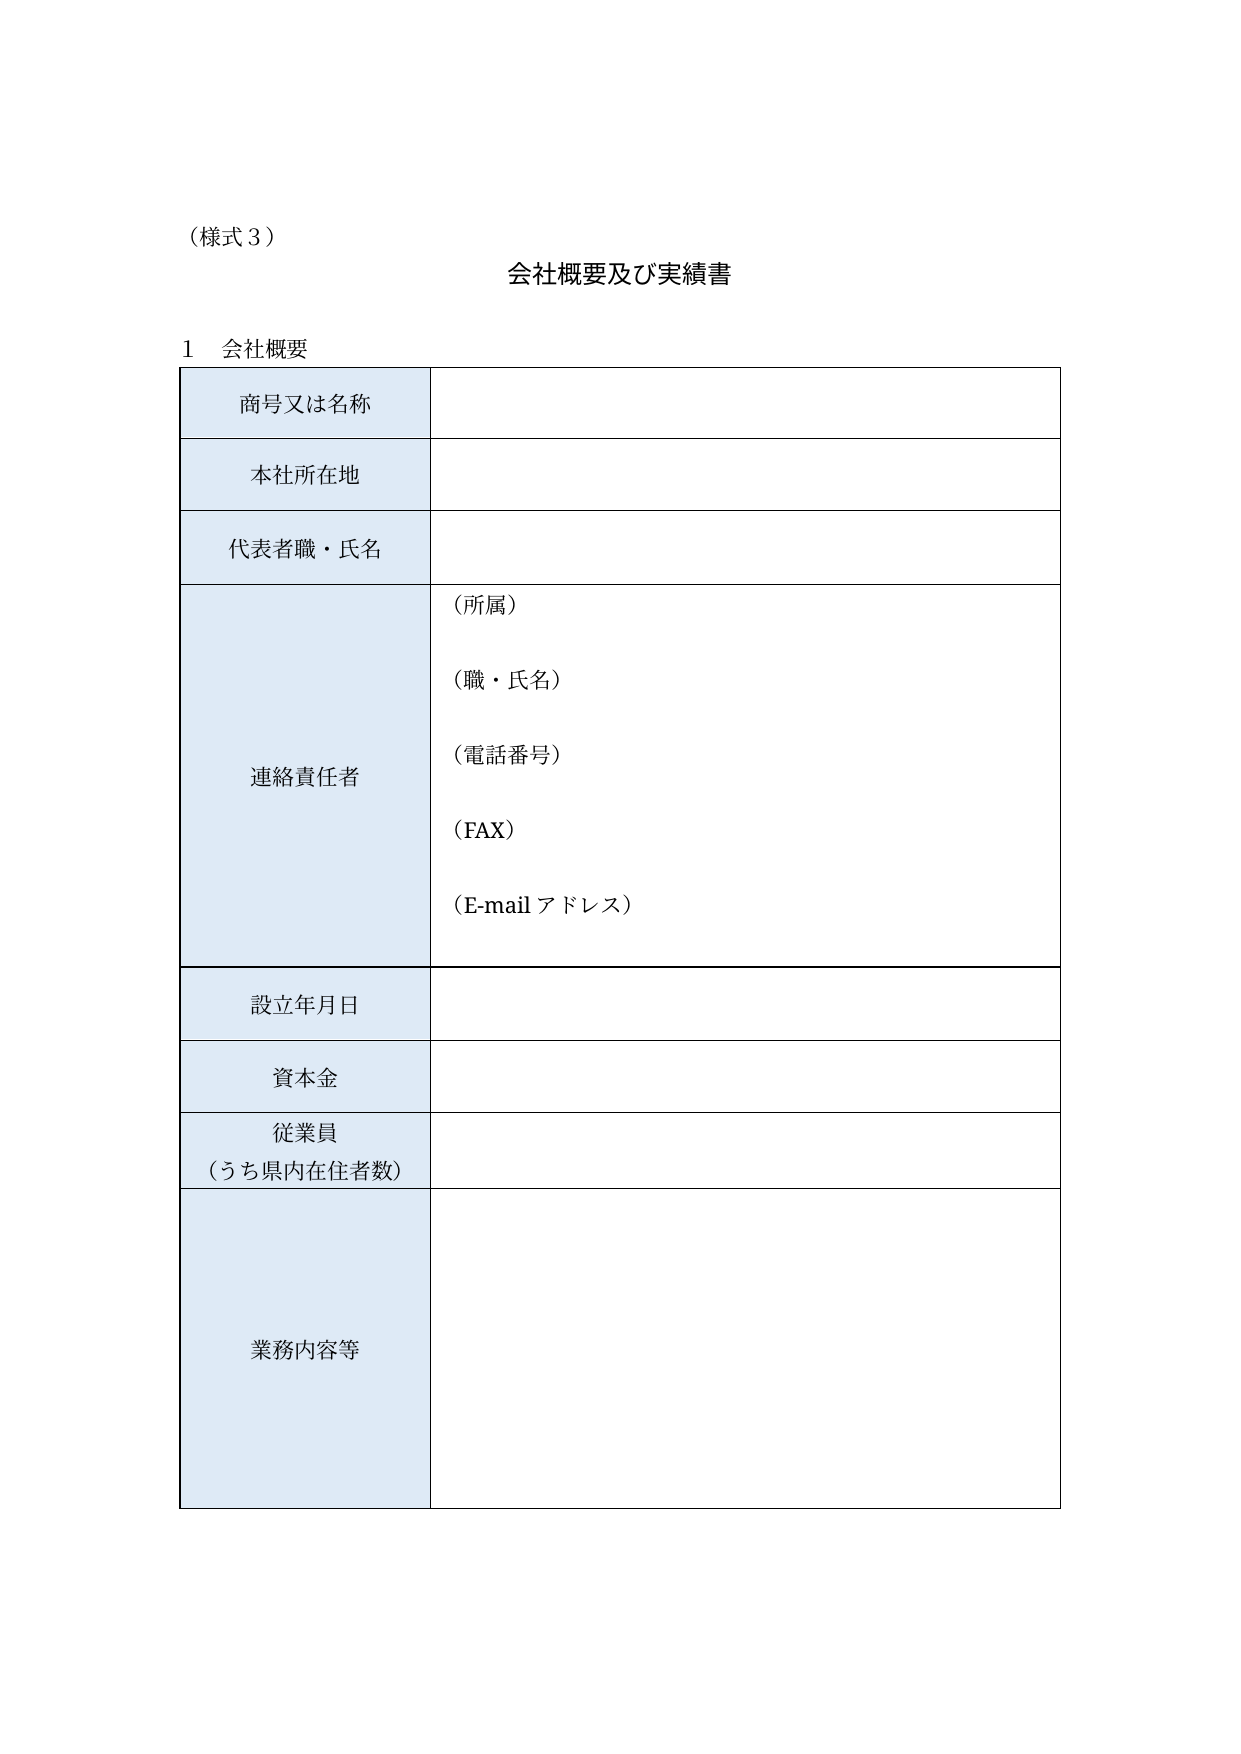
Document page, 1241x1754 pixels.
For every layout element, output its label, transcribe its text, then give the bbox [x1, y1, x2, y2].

table_header [431, 368, 1060, 437]
text （様式３） [177, 217, 1063, 254]
table_cell [431, 968, 1060, 1039]
table_cell 従業員 （うち県内在住者数） [181, 1113, 430, 1188]
table_cell （所属） （職・氏名） （電話番号） （FAX） （E-mailアドレス） [431, 585, 1060, 966]
table_cell 資本金 [181, 1041, 430, 1112]
table_header 商号又は名称 [181, 368, 430, 437]
table_cell 代表者職・氏名 [181, 511, 430, 584]
table_cell 業務内容等 [181, 1189, 430, 1508]
table_cell [431, 439, 1060, 510]
table_cell [431, 1113, 1060, 1188]
table_cell [431, 1041, 1060, 1112]
table_cell [431, 511, 1060, 584]
table_cell 連絡責任者 [181, 585, 430, 966]
table_cell 本社所在地 [181, 439, 430, 510]
text １ 会社概要 [177, 329, 1063, 367]
text 会社概要及び実績書 [177, 254, 1063, 292]
table_cell 設立年月日 [181, 968, 430, 1039]
table_cell [431, 1189, 1060, 1508]
